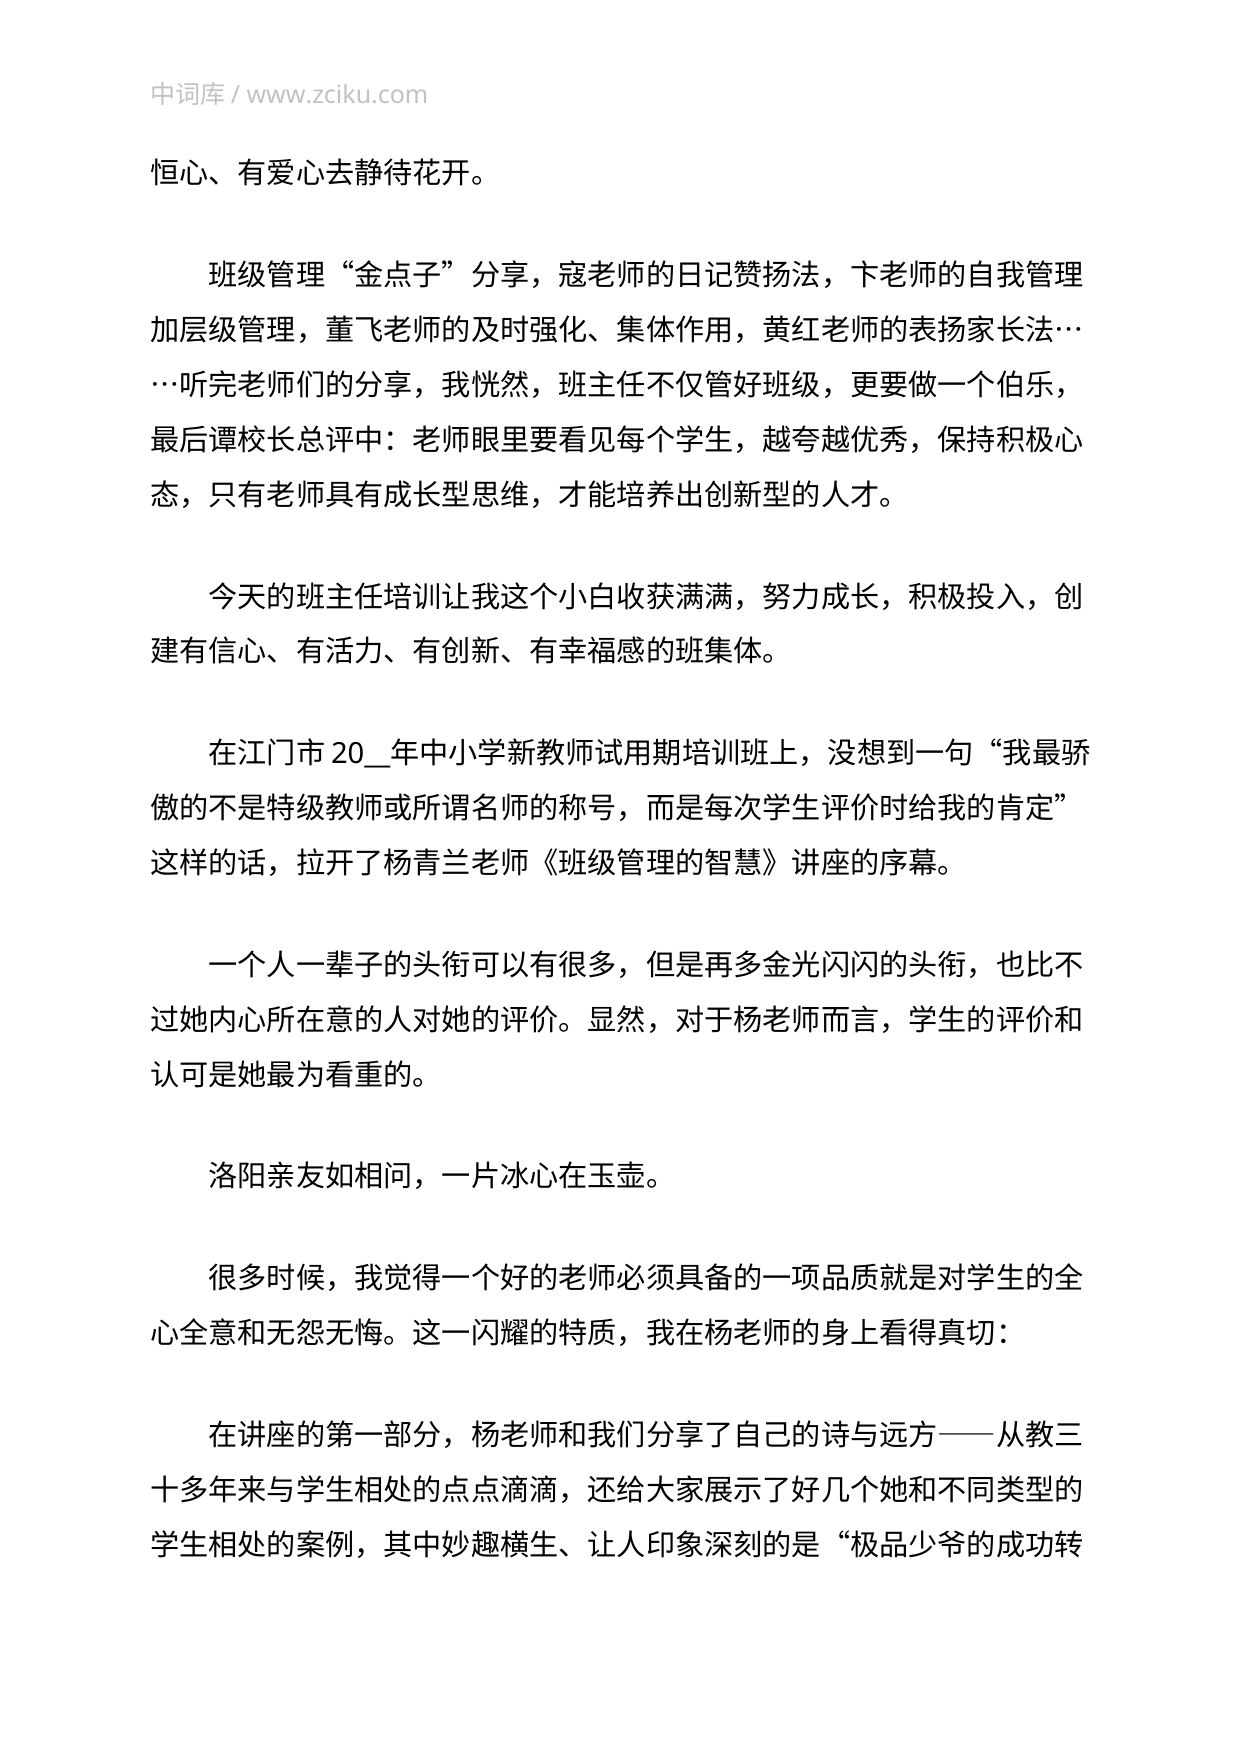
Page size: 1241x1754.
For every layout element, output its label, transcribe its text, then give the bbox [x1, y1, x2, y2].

text 很多时候，我觉得一个好的老师必须具备的一项品质就是对学生的全心全意和无怨无悔。这一闪耀的特质，我在杨老师的身上看得真切： [150, 1255, 1090, 1352]
text 今天的班主任培训让我这个小白收获满满，努力成长，积极投入，创建有信心、有活力、有创新、有幸福感的班集体。 [150, 573, 1090, 670]
text 在江门市20__年中小学新教师试用期培训班上，没想到一句“我最骄傲的不是特级教师或所谓名师的称号，而是每次学生评价时给我的肯定”这样的话，拉开了杨青兰老师《班级管理的智慧》讲座的序幕。 [150, 730, 1090, 882]
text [150, 150, 1090, 192]
text 班级管理“金点子”分享，寇老师的日记赞扬法，卞老师的自我管理加层级管理，董飞老师的及时强化、集体作用，黄红老师的表扬家长法……听完老师们的分享，我恍然，班主任不仅管好班级，更要做一个伯乐，最后谭校长总评中：老师眼里要看见每个学生，越夸越优秀，保持积极心态，只有老师具有成长型思维，才能培养出创新型的人才。 [150, 252, 1090, 514]
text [150, 1411, 1090, 1563]
text 洛阳亲友如相问，一片冰心在玉壶。 [150, 1153, 1090, 1195]
text 一个人一辈子的头衔可以有很多，但是再多金光闪闪的头衔，也比不过她内心所在意的人对她的评价。显然，对于杨老师而言，学生的评价和认可是她最为看重的。 [150, 941, 1090, 1093]
